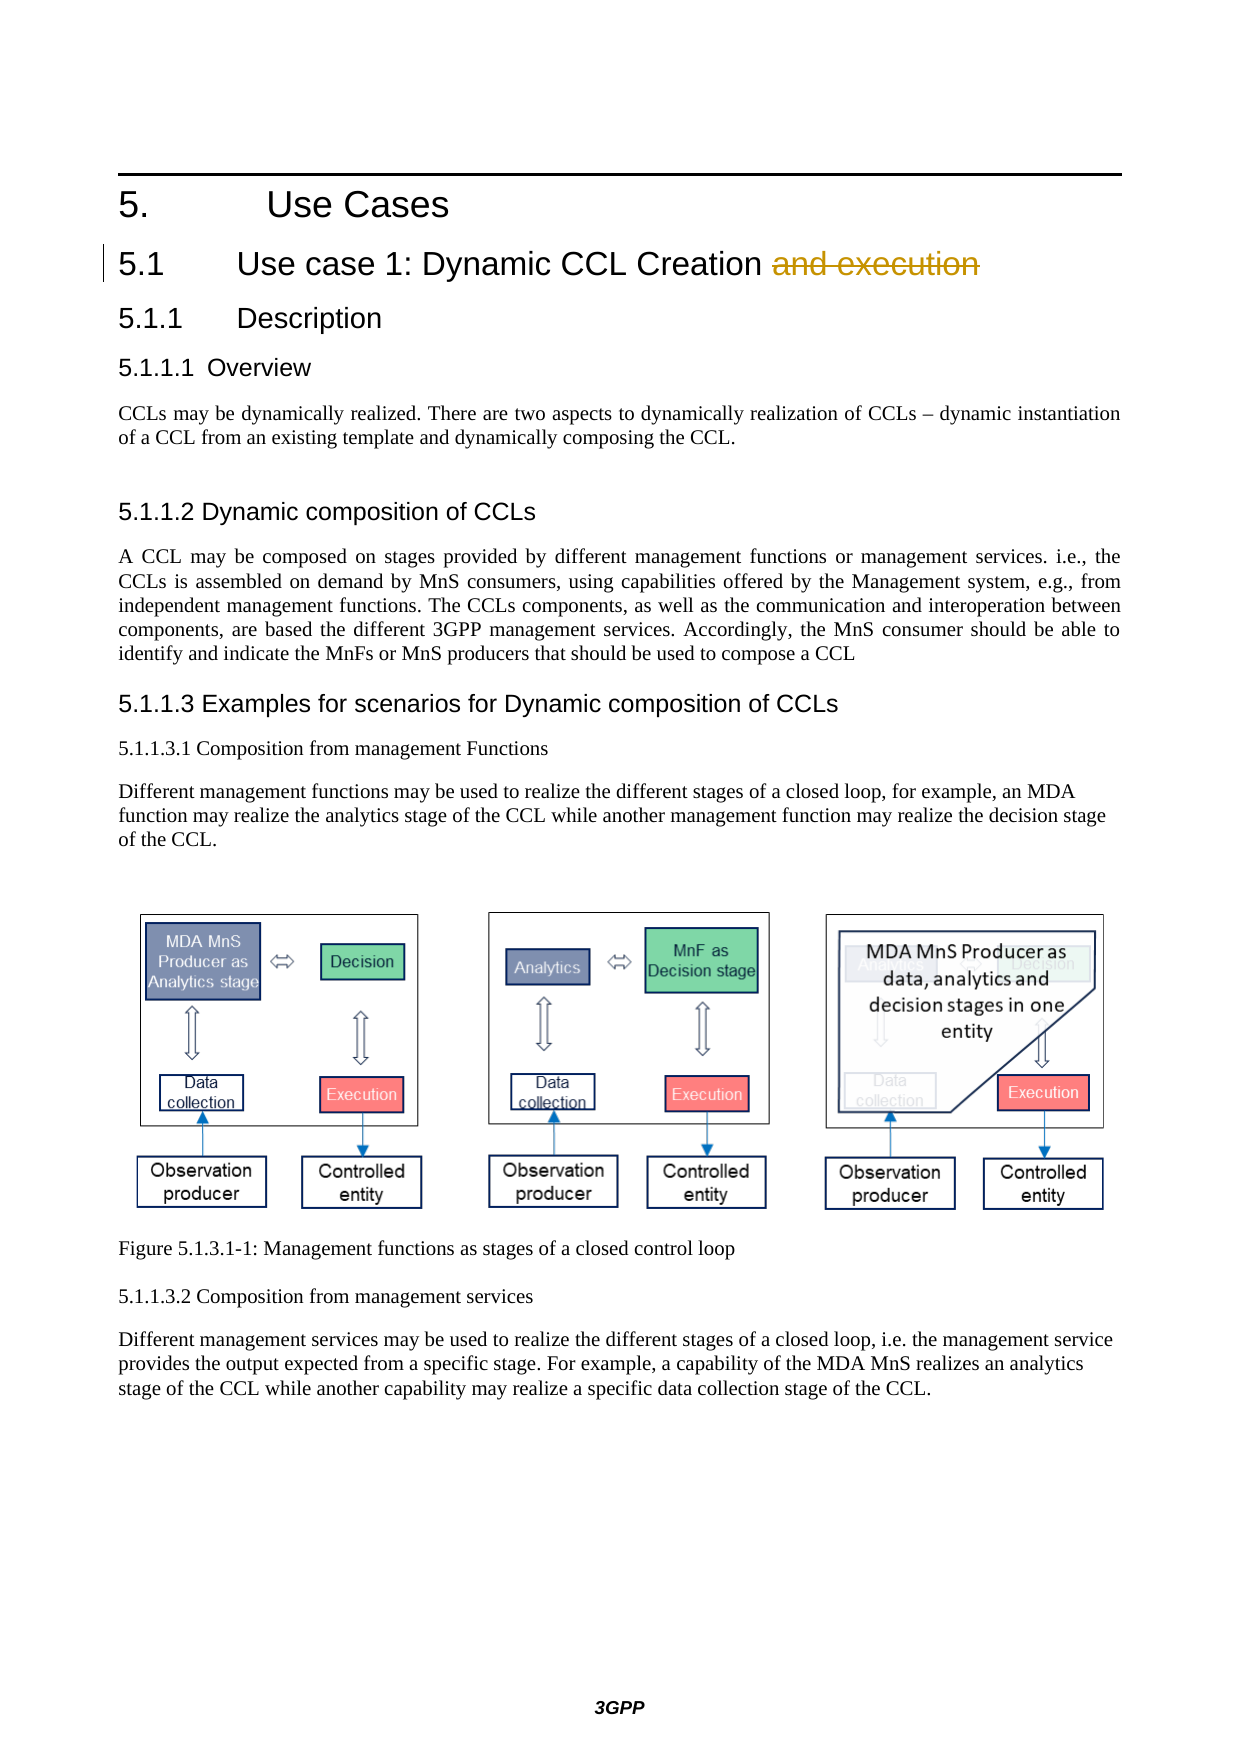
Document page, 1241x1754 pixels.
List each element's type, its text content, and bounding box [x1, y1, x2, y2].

text A CCL may be composed on stages provided by different management functions or management services. i.e., the CCLs is assembled on demand by MnS consumers, using capabilities offered by the Management system, e.g., from independent management functions. The CCLs components, as well as the communication and interoperation between components, are based the different 3GPP management services. Accordingly, the MnS consumer should be able to identify and indicate the MnFs or MnS producers that should be used to compose a CCL [118, 544, 1122, 665]
text 5.1.1.3.1 Composition from management Functions [118, 736, 1122, 760]
text 5.1 Use case 1: Dynamic CCL Creation [118, 244, 1122, 282]
text Different management functions may be used to realize the different stages of a closed loop, for example, an MDA function may realize the analytics stage of the CCL while another management function may realize the decision stage of the CCL. [118, 779, 1122, 851]
text 5.1.1.2 Dynamic composition of CCLs [118, 497, 1122, 526]
text Figure 5.1.3.1-1: Management functions as stages of a closed control loop [118, 1236, 1122, 1260]
text 5.1.1.3.2 Composition from management services [118, 1284, 1122, 1308]
subtitle 5. Use Cases [118, 176, 1122, 225]
text 5.1.1.3 Examples for scenarios for Dynamic composition of CCLs [118, 689, 1122, 718]
text Different management services may be used to realize the different stages of a closed loop, i.e. the management service provides the output expected from a specific stage. For example, a capability of the MDA MnS realizes an analytics stage of the CCL while another capability may realize a specific data collection stage of the CCL. [118, 1327, 1122, 1399]
text 5.1.1.1 Overview [118, 353, 1122, 382]
text CCLs may be dynamically realized. There are two aspects to dynamically realization of CCLs – dynamic instantiation of a CCL from an existing template and dynamically composing the CCL. [118, 401, 1122, 449]
picture [136, 912, 1104, 1218]
text 5.1.1 Description [118, 301, 1122, 334]
